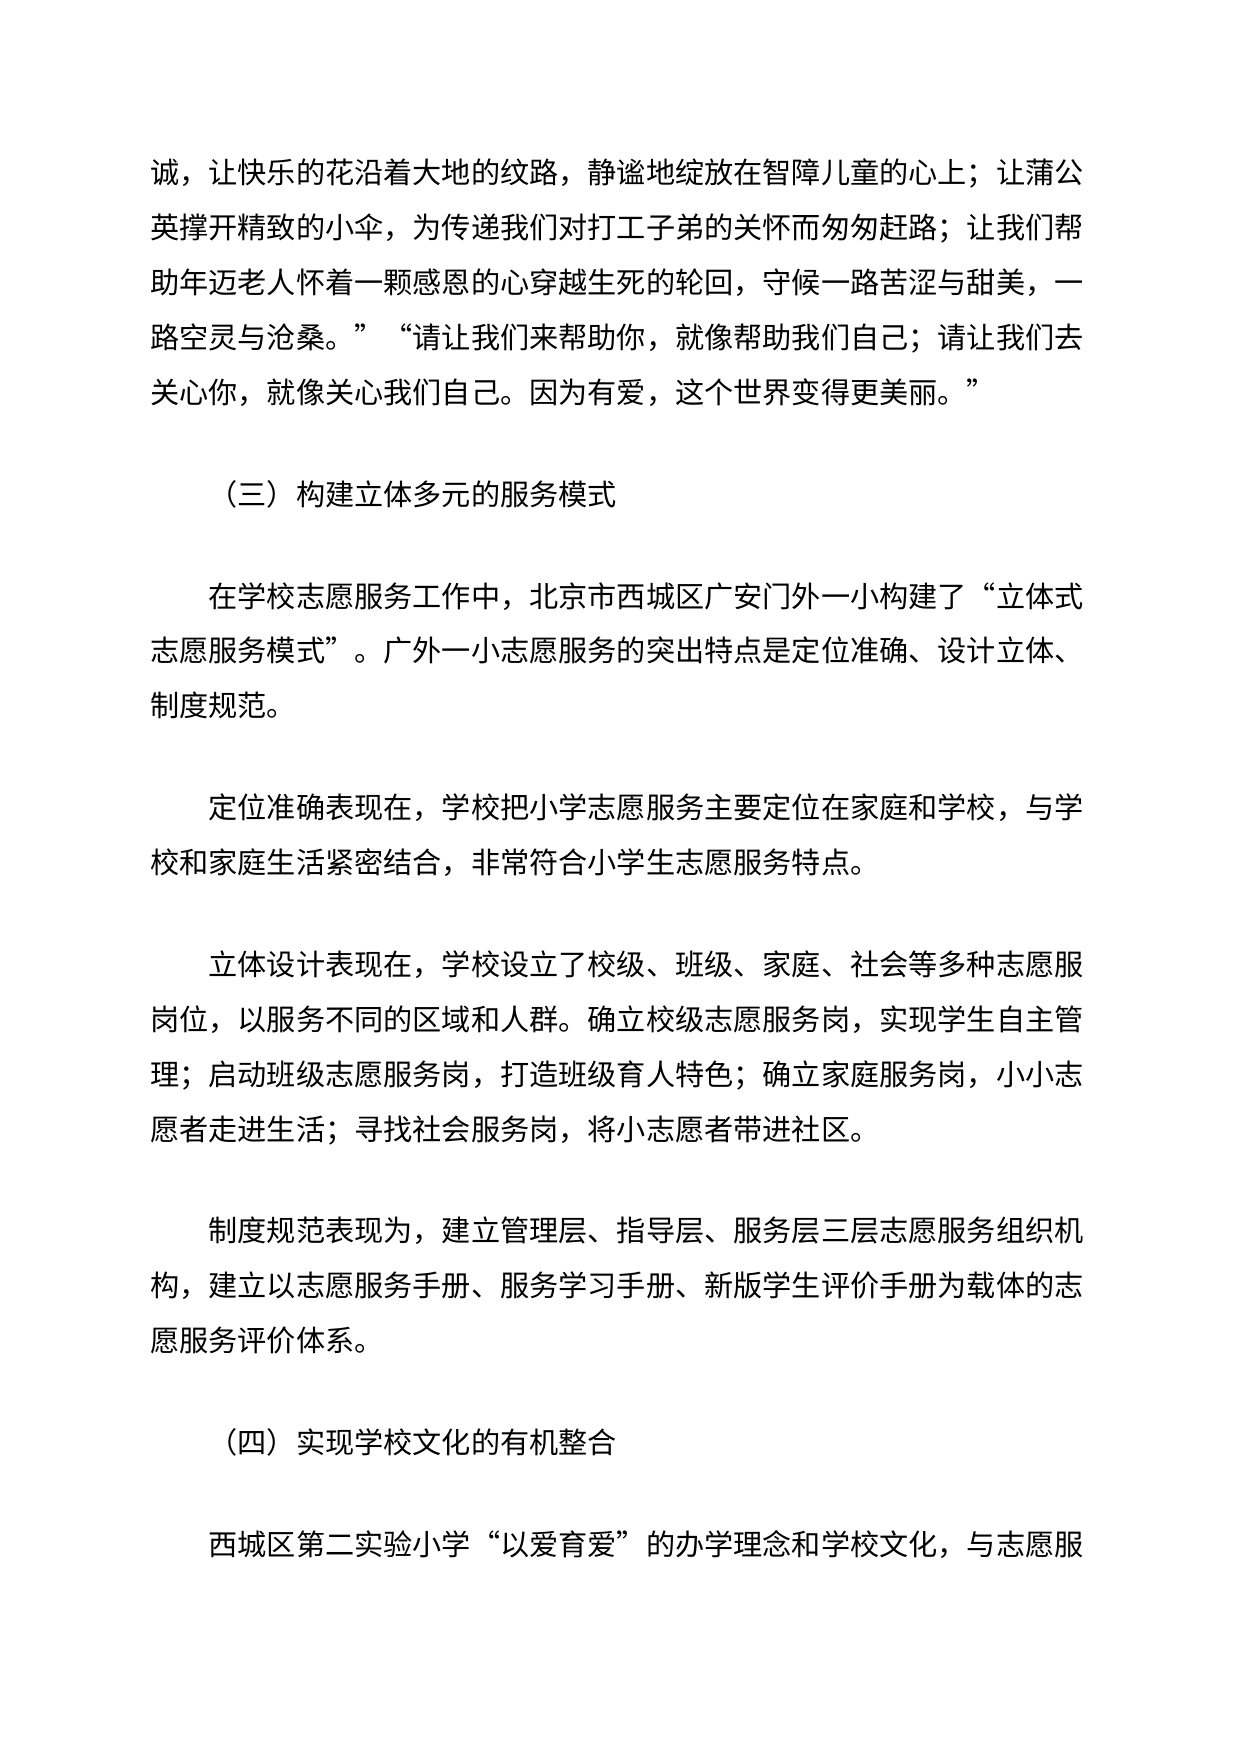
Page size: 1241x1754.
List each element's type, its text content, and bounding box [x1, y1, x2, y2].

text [150, 1521, 1090, 1563]
text 在学校志愿服务工作中，北京市西城区广安门外一小构建了“立体式志愿服务模式”。广外一小志愿服务的突出特点是定位准确、设计立体、制度规范。 [150, 573, 1090, 725]
text 定位准确表现在，学校把小学志愿服务主要定位在家庭和学校，与学校和家庭生活紧密结合，非常符合小学生志愿服务特点。 [150, 785, 1090, 882]
text 制度规范表现为，建立管理层、指导层、服务层三层志愿服务组织机构，建立以志愿服务手册、服务学习手册、新版学生评价手册为载体的志愿服务评价体系。 [150, 1208, 1090, 1360]
text （三）构建立体多元的服务模式 [150, 471, 1090, 514]
text （四）实现学校文化的有机整合 [150, 1419, 1090, 1462]
text 立体设计表现在，学校设立了校级、班级、家庭、社会等多种志愿服岗位，以服务不同的区域和人群。确立校级志愿服务岗，实现学生自主管理；启动班级志愿服务岗，打造班级育人特色；确立家庭服务岗，小小志愿者走进生活；寻找社会服务岗，将小志愿者带进社区。 [150, 941, 1090, 1148]
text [150, 150, 1090, 412]
